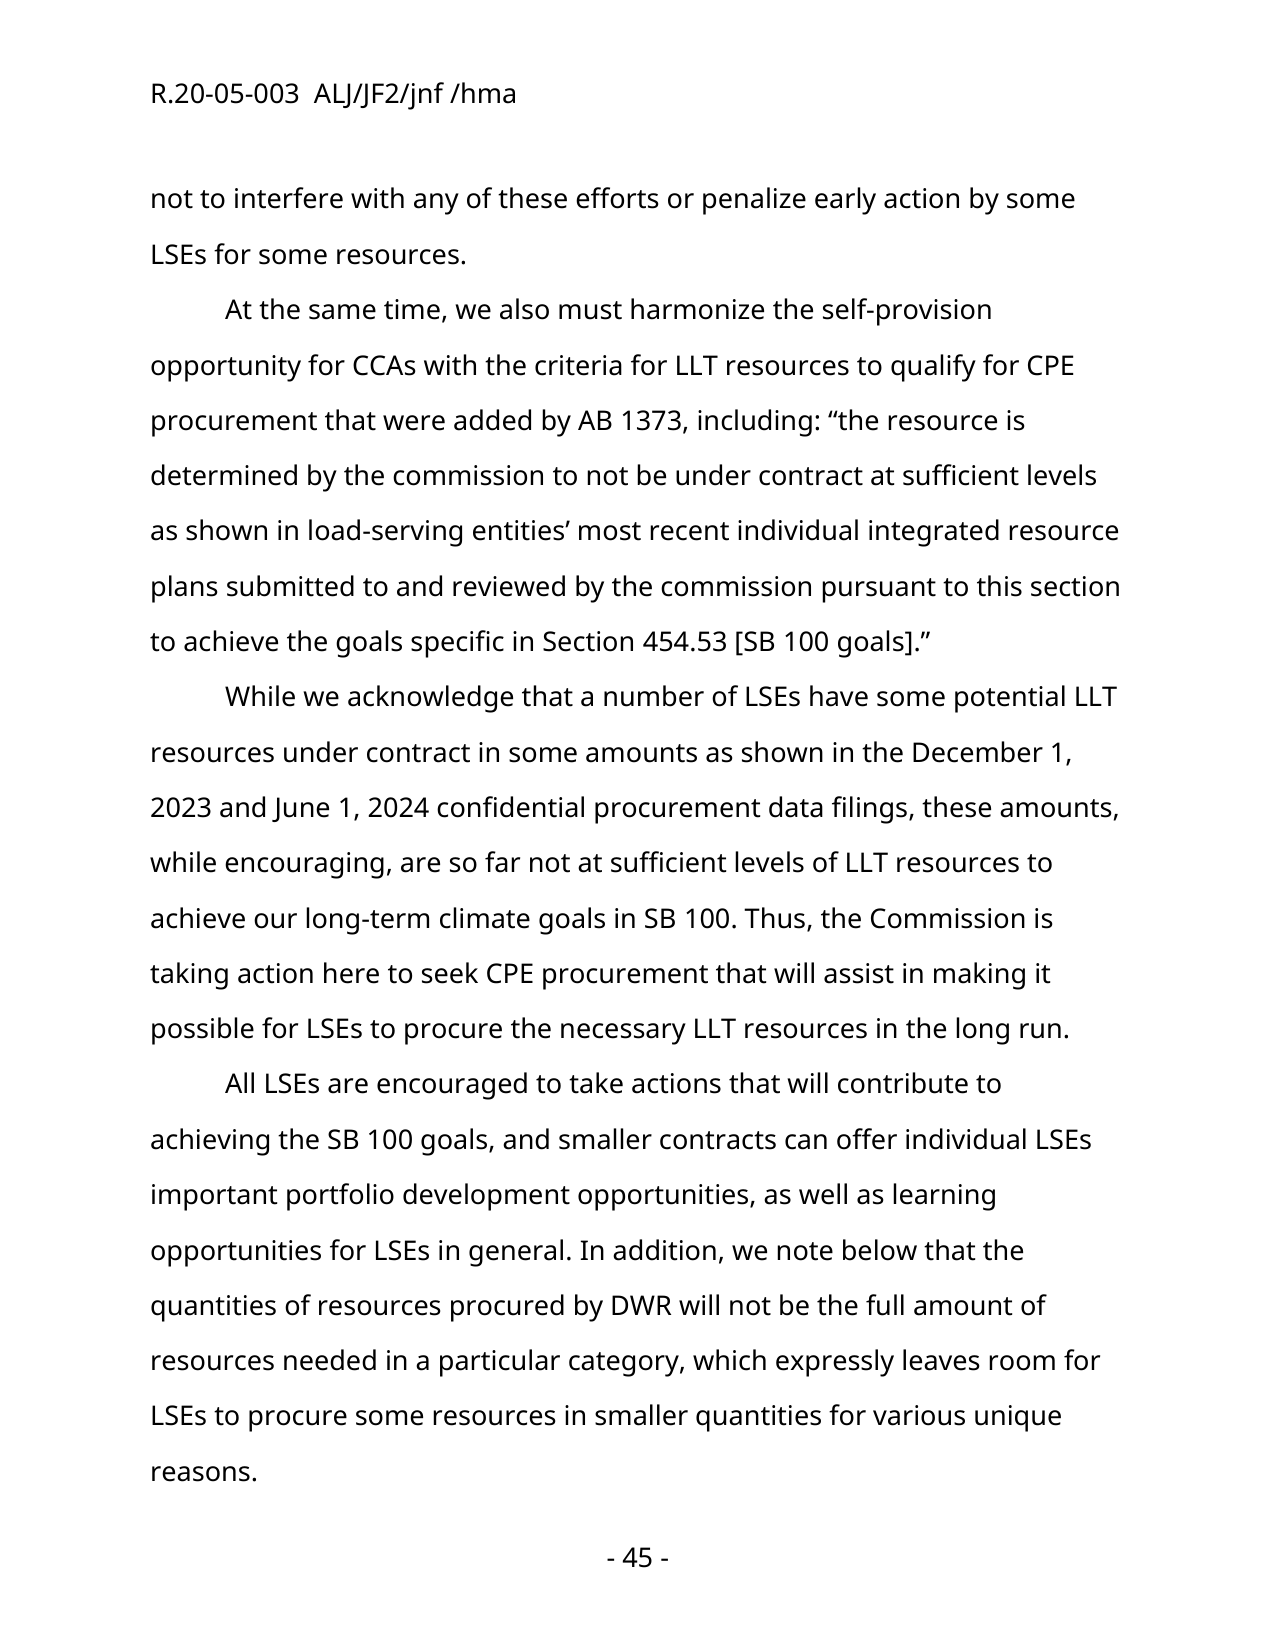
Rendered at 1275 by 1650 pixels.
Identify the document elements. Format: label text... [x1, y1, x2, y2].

text While we acknowledge that a number of LSEs have some potential LLT resources under contract in some amounts as shown in the December 1, 2023 and June 1, 2024 confidential procurement data filings, these amounts, while encouraging, are so far not at sufficient levels of LLT resources to achieve our long-term climate goals in SB 100. Thus, the Commission is taking action here to seek CPE procurement that will assist in making it possible for LSEs to procure the necessary LLT resources in the long run. [150, 678, 1125, 1047]
text At the same time, we also must harmonize the self-provision opportunity for CCAs with the criteria for LLT resources to qualify for CPE procurement that were added by AB 1373, including: “the resource is determined by the commission to not be under contract at sufficient levels as shown in load-serving entities’ most recent individual integrated resource plans submitted to and reviewed by the commission pursuant to this section to achieve the goals specific in Section 454.53 [SB 100 goals].” [150, 291, 1125, 659]
text All LSEs are encouraged to take actions that will contribute to achieving the SB 100 goals, and smaller contracts can offer individual LSEs important portfolio development opportunities, as well as learning opportunities for LSEs in general. In addition, we note below that the quantities of resources procured by DWR will not be the full amount of resources needed in a particular category, which expressly leaves room for LSEs to procure some resources in smaller quantities for various unique reasons. [150, 1065, 1125, 1489]
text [150, 180, 1125, 272]
